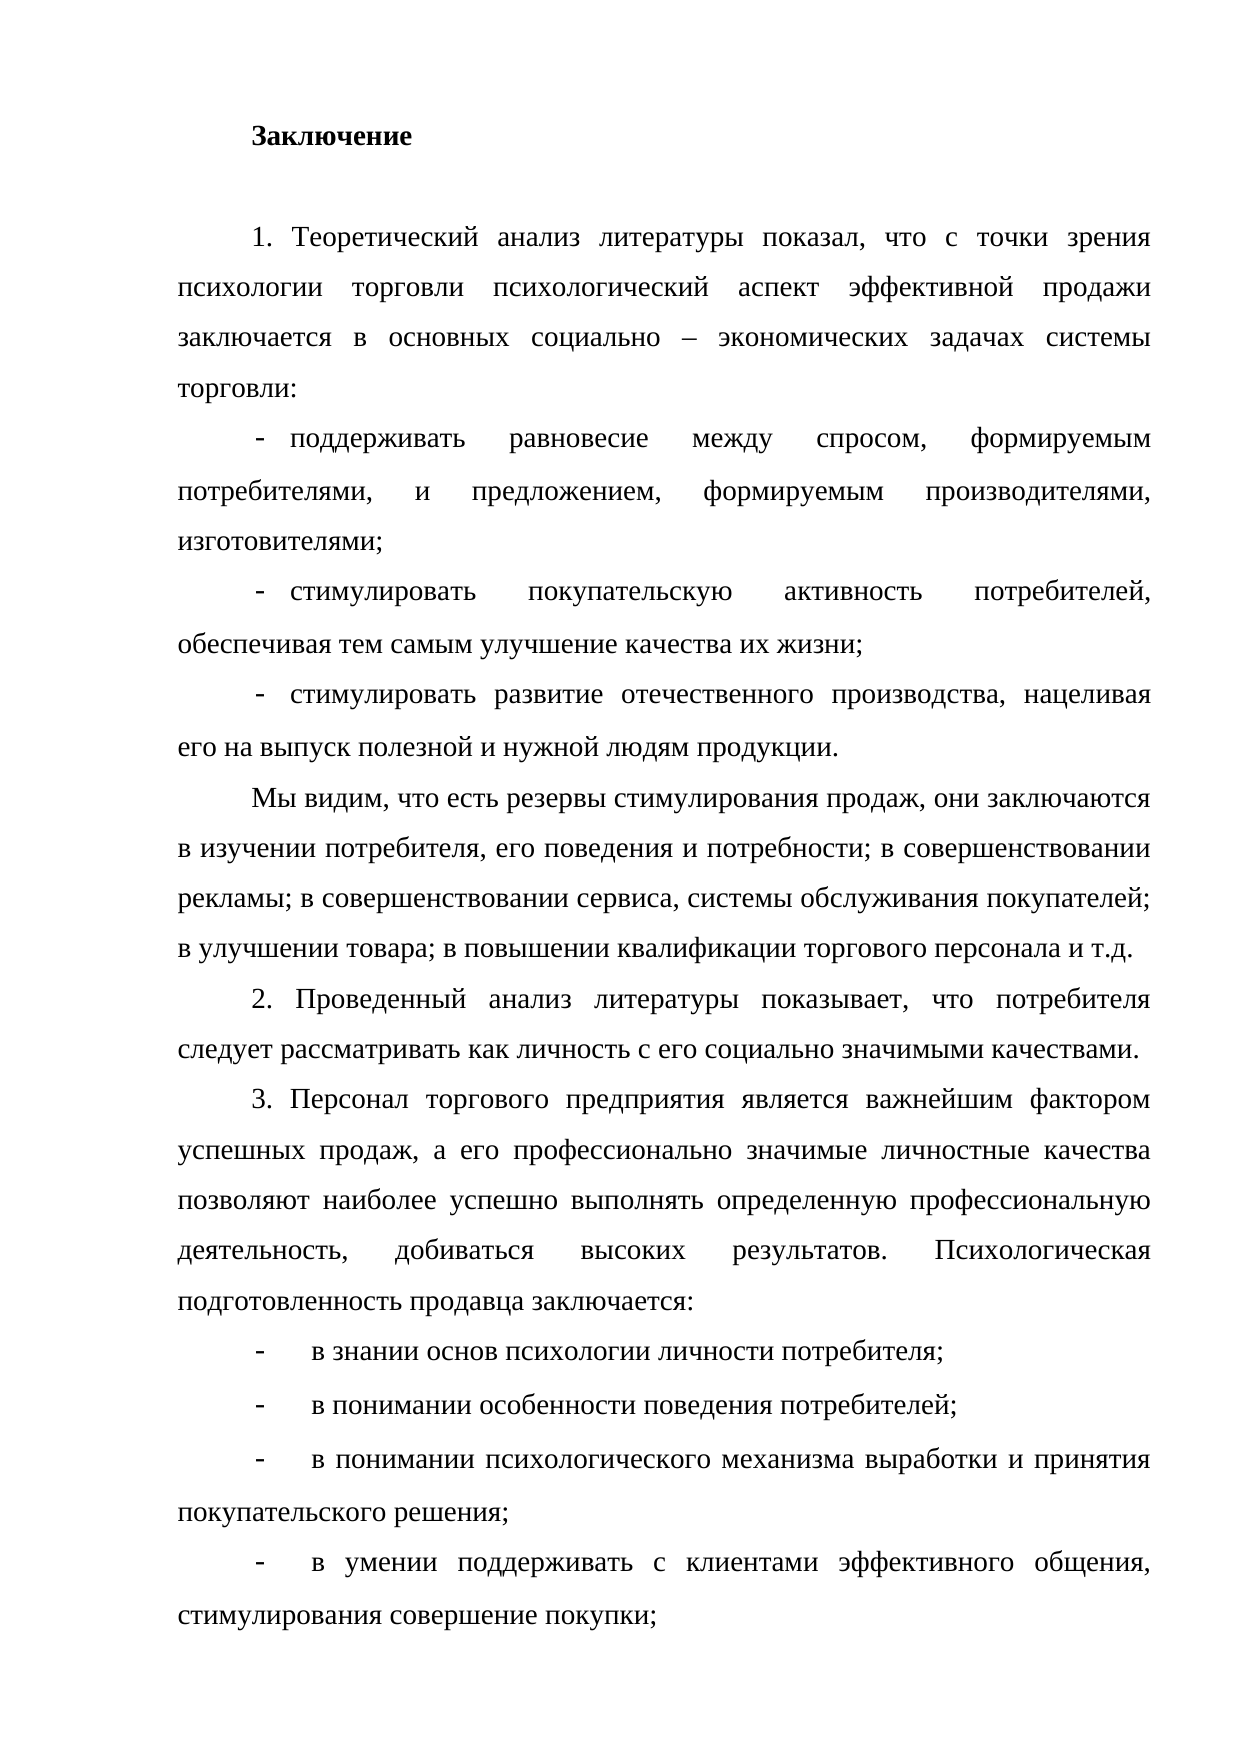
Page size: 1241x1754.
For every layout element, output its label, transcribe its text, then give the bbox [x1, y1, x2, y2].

text 3. Персонал торгового предприятия является важнейшим фактором успешных продаж, а его профессионально значимые личностные качества позволяют наиболее успешно выполнять определенную профессиональную деятельность, добиваться высоких результатов. Психологическая подготовленность продавца заключается: [177, 1082, 1152, 1316]
text Заключение [177, 118, 1152, 152]
list поддерживать равновесие между спросом, формируемым потребителями, и предложением, формируемым производителями, изготовителями; [177, 420, 1152, 557]
list в понимании особенности поведения потребителей; [177, 1387, 1152, 1423]
text 1. Теоретический анализ литературы показал, что с точки зрения психологии торговли психологический аспект эффективной продажи заключается в основных социально – экономических задачах системы торговли: [177, 219, 1152, 403]
text Мы видим, что есть резервы стимулирования продаж, они заключаются в изучении потребителя, его поведения и потребности; в совершенствовании рекламы; в совершенствовании сервиса, системы обслуживания покупателей; в улучшении товара; в повышении квалификации торгового персонала и т.д. [177, 780, 1152, 964]
text 2. Проведенный анализ литературы показывает, что потребителя следует рассматривать как личность с его социально значимыми качествами. [177, 981, 1152, 1065]
list стимулировать развитие отечественного производства, нацеливая его на выпуск полезной и нужной людям продукции. [177, 677, 1152, 763]
list в знании основ психологии личности потребителя; [177, 1333, 1152, 1369]
list стимулировать покупательскую активность потребителей, обеспечивая тем самым улучшение качества их жизни; [177, 573, 1152, 660]
list в понимании психологического механизма выработки и принятия покупательского решения; [177, 1441, 1152, 1528]
list в умении поддерживать с клиентами эффективного общения, стимулирования совершение покупки; [177, 1544, 1152, 1631]
